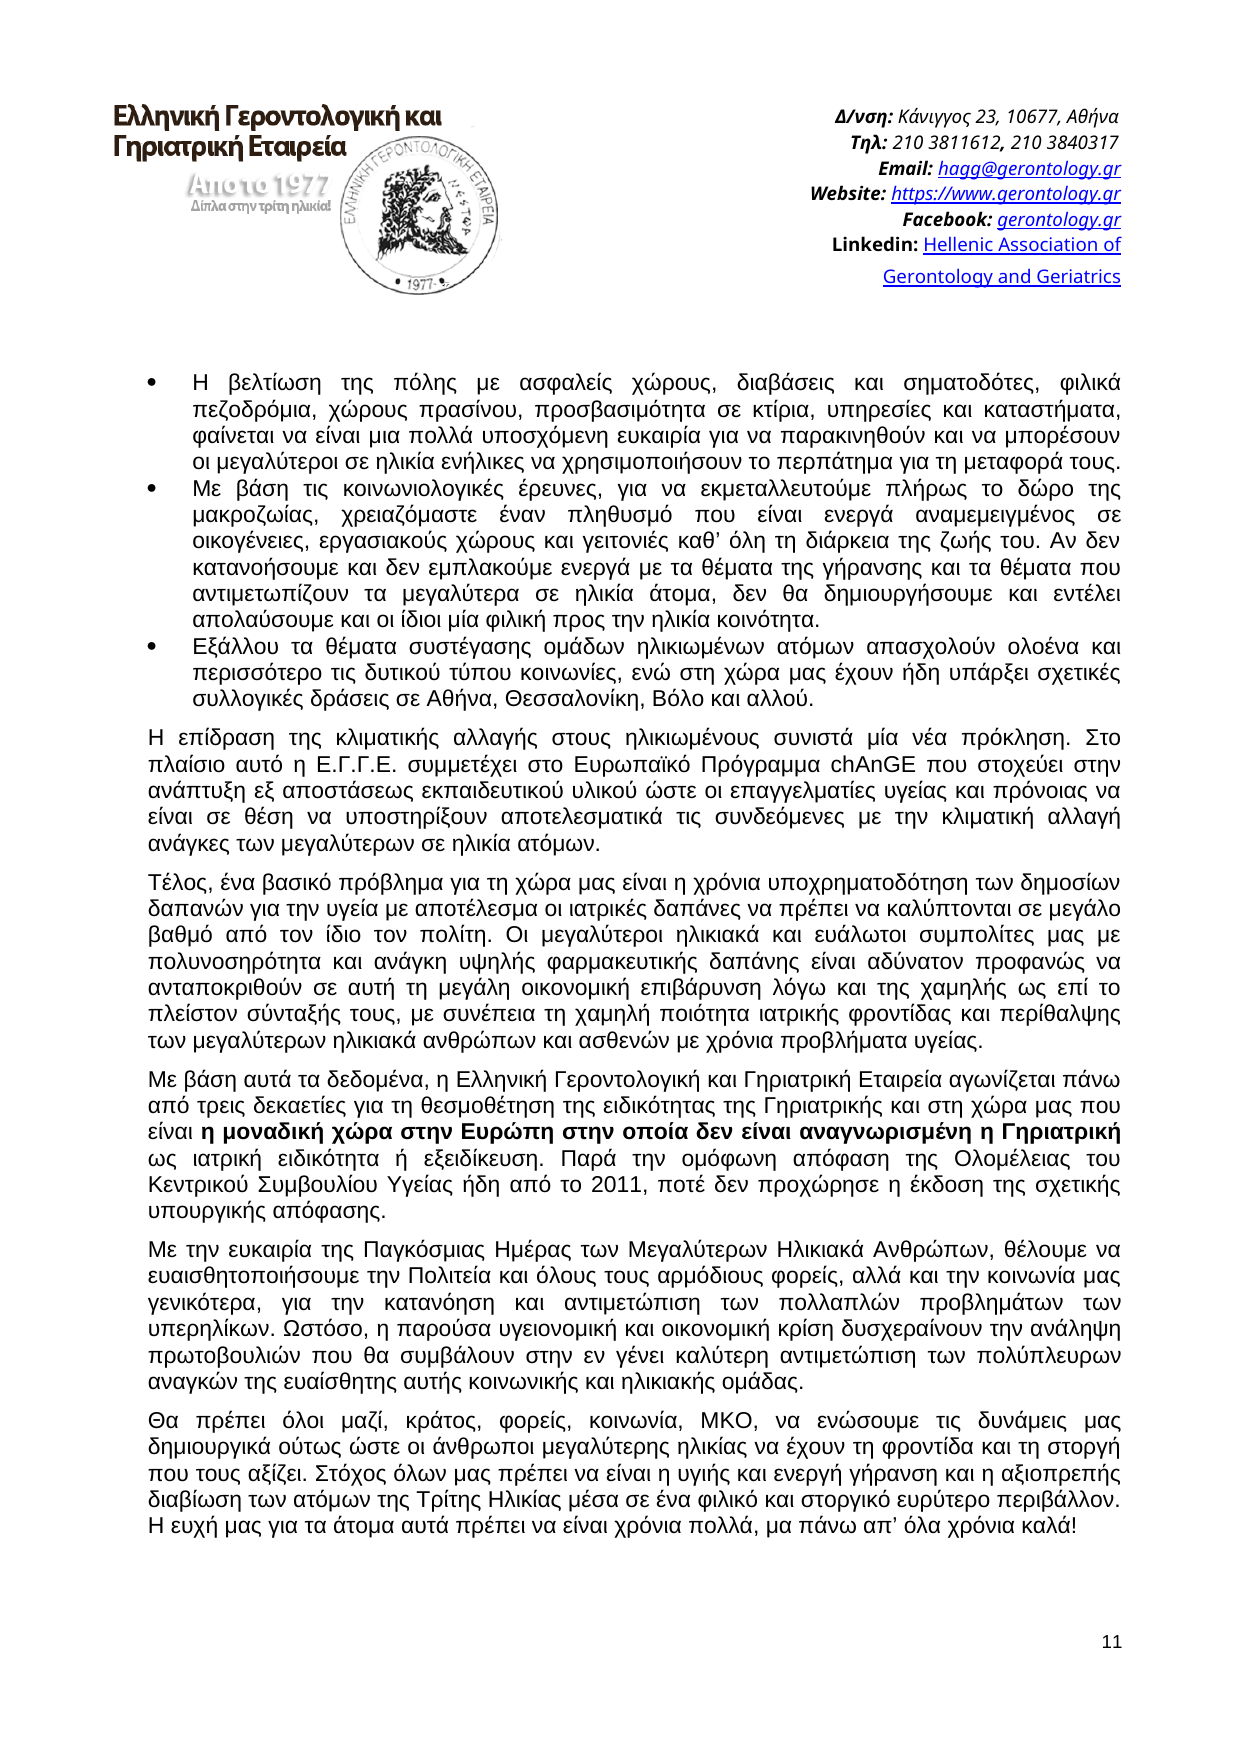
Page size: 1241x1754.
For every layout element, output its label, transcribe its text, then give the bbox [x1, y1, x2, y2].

list Εξάλλου τα θέματα συστέγασης ομάδων ηλικιωμένων ατόμων απασχολούν ολοένα και περισσότερο τις δυτικού τύπου κοινωνίες, ενώ στη χώρα μας έχουν ήδη υπάρξει σχετικές συλλογικές δράσεις σε Αθήνα, Θεσσαλονίκη, Βόλο και αλλού. [148, 633, 1122, 712]
text Η επίδραση της κλιματικής αλλαγής στους ηλικιωμένους συνιστά μία νέα πρόκληση. Στο πλαίσιο αυτό η Ε.Γ.Γ.Ε. συμμετέχει στο Ευρωπαϊκό Πρόγραμμα chAnGE που στοχεύει στην ανάπτυξη εξ αποστάσεως εκπαιδευτικού υλικού ώστε οι επαγγελματίες υγείας και πρόνοιας να είναι σε θέση να υποστηρίξουν αποτελεσματικά τις συνδεόμενες με την κλιματική αλλαγή ανάγκες των μεγαλύτερων σε ηλικία ατόμων. [148, 724, 1122, 856]
picture [88, 85, 513, 295]
text Τέλος, ένα βασικό πρόβλημα για τη χώρα μας είναι η χρόνια υποχρηματοδότηση των δημοσίων δαπανών για την υγεία με αποτέλεσμα οι ιατρικές δαπάνες να πρέπει να καλύπτονται σε μεγάλο βαθμό από τον ίδιο τον πολίτη. Οι μεγαλύτεροι ηλικιακά και ευάλωτοι συμπολίτες μας με πολυνοσηρότητα και ανάγκη υψηλής φαρμακευτικής δαπάνης είναι αδύνατον προφανώς να ανταποκριθούν σε αυτή τη μεγάλη οικονομική επιβάρυνση λόγω και της χαμηλής ως επί το πλείστον σύνταξής τους, με συνέπεια τη χαμηλή ποιότητα ιατρικής φροντίδας και περίθαλψης των μεγαλύτερων ηλικιακά ανθρώπων και ασθενών με χρόνια προβλήματα υγείας. [148, 868, 1122, 1053]
text Με βάση αυτά τα δεδομένα, η Ελληνική Γεροντολογική και Γηριατρική Εταιρεία αγωνίζεται πάνω από τρεις δεκαετίες για τη θεσμοθέτηση της ειδικότητας της Γηριατρικής και στη χώρα μας που είναι η μοναδική χώρα στην Ευρώπη στην οποία δεν είναι αναγνωρισμένη η Γηριατρική ως ιατρική ειδικότητα ή εξειδίκευση. Παρά την ομόφωνη απόφαση της Ολομέλειας του Κεντρικού Συμβουλίου Υγείας ήδη από το 2011, ποτέ δεν προχώρησε η έκδοση της σχετικής υπουργικής απόφασης. [148, 1066, 1122, 1224]
text Θα πρέπει όλοι μαζί, κράτος, φορείς, κοινωνία, ΜΚΟ, να ενώσουμε τις δυνάμεις μας δημιουργικά ούτως ώστε οι άνθρωποι μεγαλύτερης ηλικίας να έχουν τη φροντίδα και τη στοργή που τους αξίζει. Στόχος όλων μας πρέπει να είναι η υγιής και ενεργή γήρανση και η αξιοπρεπής διαβίωση των ατόμων της Τρίτης Ηλικίας μέσα σε ένα φιλικό και στοργικό ευρύτερο περιβάλλον. Η ευχή μας για τα άτομα αυτά πρέπει να είναι χρόνια πολλά, μα πάνω απ’ όλα χρόνια καλά! [148, 1407, 1122, 1538]
list Με βάση τις κοινωνιολογικές έρευνες, για να εκμεταλλευτούμε πλήρως το δώρο της μακροζωίας, χρειαζόμαστε έναν πληθυσμό που είναι ενεργά αναμεμειγμένος σε οικογένειες, εργασιακούς χώρους και γειτονιές καθ’ όλη τη διάρκεια της ζωής του. Αν δεν κατανοήσουμε και δεν εμπλακούμε ενεργά με τα θέματα της γήρανσης και τα θέματα που αντιμετωπίζουν τα μεγαλύτερα σε ηλικία άτομα, δεν θα δημιουργήσουμε και εντέλει απολαύσουμε και οι ίδιοι μία φιλική προς την ηλικία κοινότητα. [148, 474, 1122, 633]
text Με την ευκαιρία της Παγκόσμιας Ημέρας των Μεγαλύτερων Ηλικιακά Ανθρώπων, θέλουμε να ευαισθητοποιήσουμε την Πολιτεία και όλους τους αρμόδιους φορείς, αλλά και την κοινωνία μας γενικότερα, για την κατανόηση και αντιμετώπιση των πολλαπλών προβλημάτων των υπερηλίκων. Ωστόσο, η παρούσα υγειονομική και οικονομική κρίση δυσχεραίνουν την ανάληψη πρωτοβουλιών που θα συμβάλουν στην εν γένει καλύτερη αντιμετώπιση των πολύπλευρων αναγκών της ευαίσθητης αυτής κοινωνικής και ηλικιακής ομάδας. [148, 1236, 1122, 1394]
list Η βελτίωση της πόλης με ασφαλείς χώρους, διαβάσεις και σηματοδότες, φιλικά πεζοδρόμια, χώρους πρασίνου, προσβασιμότητα σε κτίρια, υπηρεσίες και καταστήματα, φαίνεται να είναι μια πολλά υποσχόμενη ευκαιρία για να παρακινηθούν και να μπορέσουν οι μεγαλύτεροι σε ηλικία ενήλικες να χρησιμοποιήσουν το περπάτημα για τη μεταφορά τους. [148, 369, 1122, 474]
